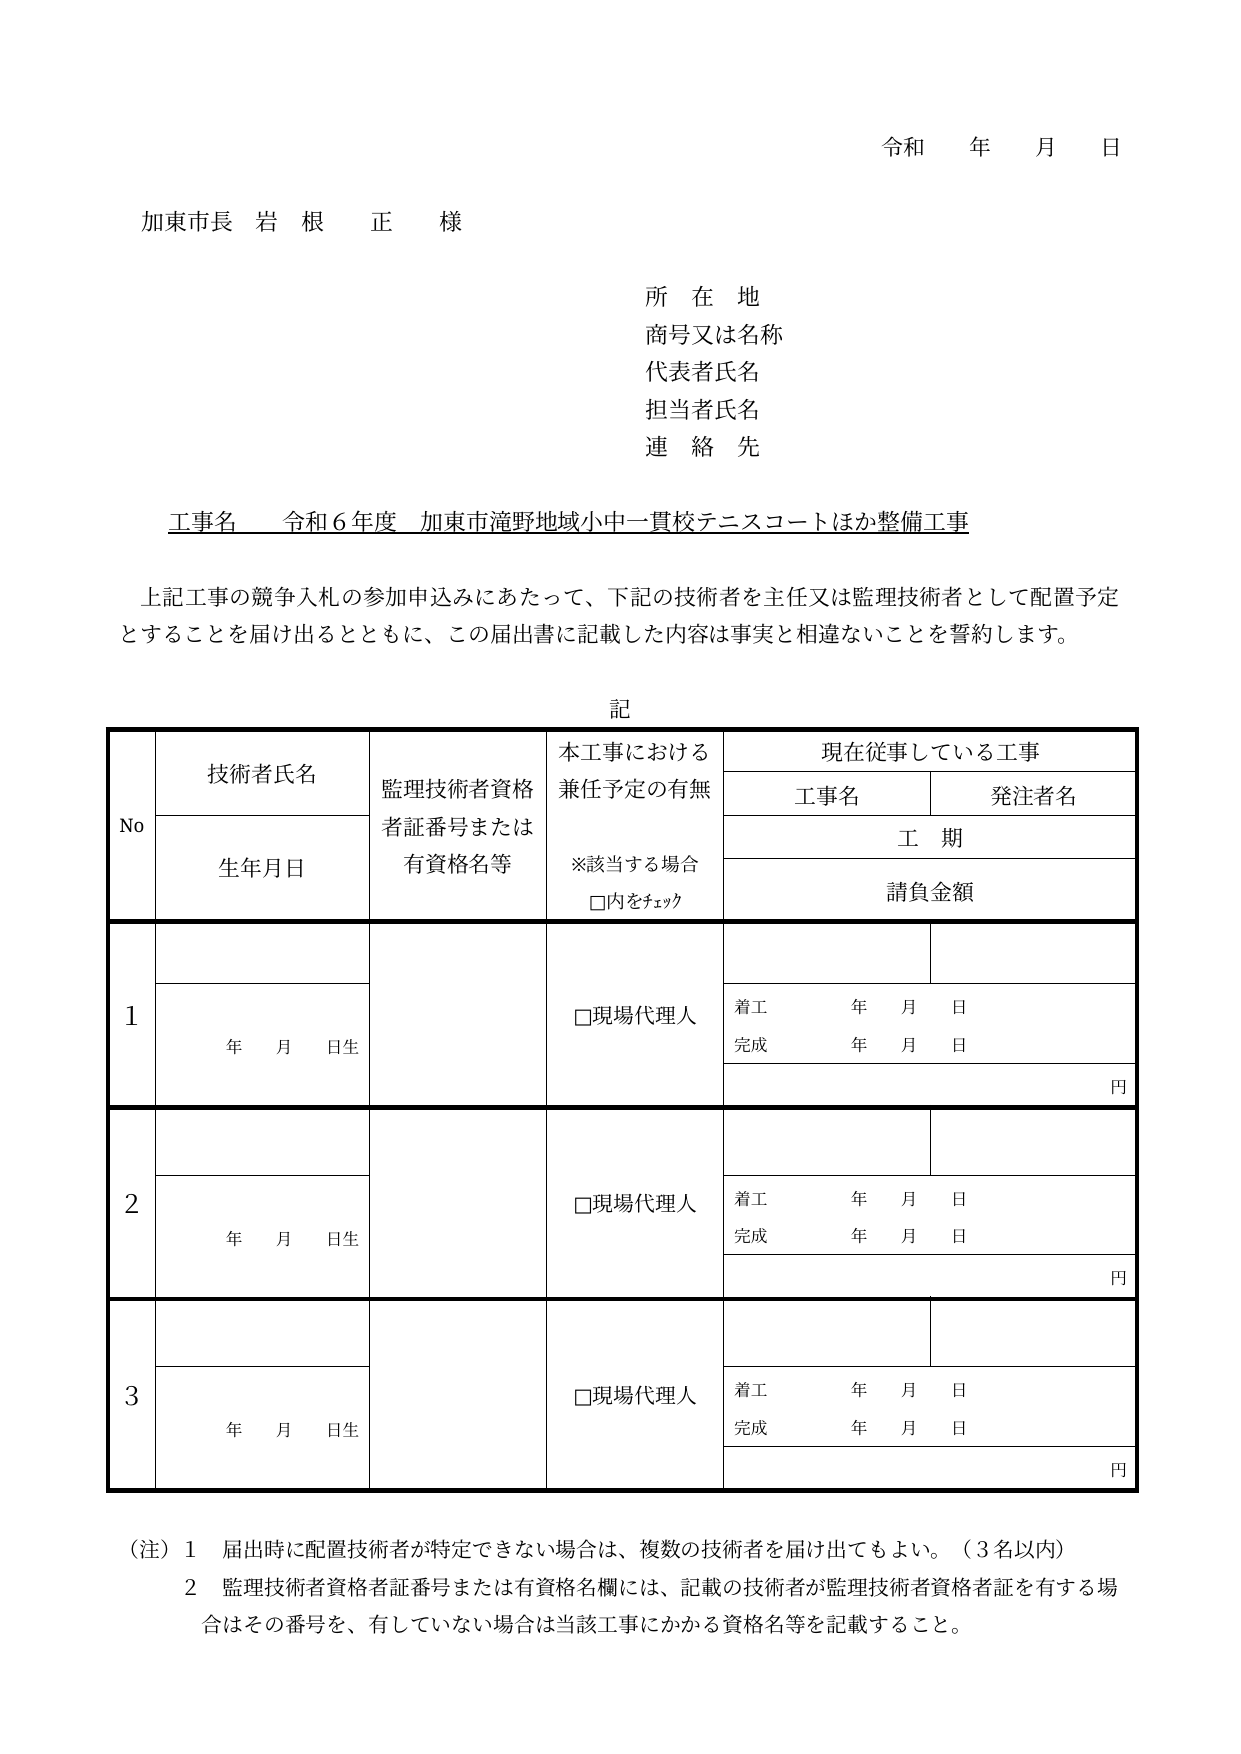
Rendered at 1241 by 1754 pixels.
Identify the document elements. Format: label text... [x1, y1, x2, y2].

text 連 絡 先 [118, 427, 1122, 464]
table_cell 着工 年 月 日 完成 年 月 日 [724, 984, 1135, 1063]
table_cell [931, 1110, 1135, 1174]
table_cell ３ [110, 1301, 155, 1488]
table_cell [370, 1110, 546, 1296]
subtitle 記 [118, 689, 1122, 727]
text （注）１ 届出時に配置技術者が特定できない場合は、複数の技術者を届け出てもよい。（３名以内） [118, 1530, 1122, 1568]
table_cell 工事名 [724, 772, 930, 815]
table_header 技術者氏名 [156, 732, 369, 815]
table_cell [156, 1301, 369, 1366]
table_header 本工事における兼任予定の有無 ※該当する場合 □内をﾁｪｯｸ [547, 732, 723, 919]
table_cell [931, 924, 1135, 983]
table_cell 年 月 日生 [156, 984, 369, 1105]
text 合はその番号を、有していない場合は当該工事にかかる資格名等を記載すること。 [118, 1605, 1122, 1643]
table_cell ２ [110, 1110, 155, 1296]
table_cell 円 [724, 1447, 1135, 1488]
table_cell [931, 1301, 1135, 1366]
table_cell 発注者名 [931, 772, 1135, 815]
text 加東市長 岩 根 正 様 [118, 202, 1122, 239]
table_cell 生年月日 [156, 816, 369, 919]
table_cell 着工 年 月 日 完成 年 月 日 [724, 1367, 1135, 1446]
text 担当者氏名 [118, 389, 1122, 427]
text 工事名 令和６年度 加東市滝野地域小中一貫校テニスコートほか整備工事 [118, 502, 1122, 539]
table_cell 請負金額 [724, 859, 1135, 919]
text ２ 監理技術者資格者証番号または有資格名欄には、記載の技術者が監理技術者資格者証を有する場 [118, 1568, 1122, 1605]
table_cell □現場代理人 [547, 924, 723, 1105]
table_cell 年 月 日生 [156, 1367, 369, 1488]
table_cell 工 期 [724, 816, 1135, 858]
table_cell [724, 1301, 930, 1366]
text 上記工事の競争入札の参加申込みにあたって、下記の技術者を主任又は監理技術者として配置予定とすることを届け出るとともに、この届出書に記載した内容は事実と相違ないことを誓約します。 [118, 577, 1122, 652]
text 令和 年 月 日 [118, 127, 1122, 164]
table_cell [724, 1110, 930, 1174]
text 商号又は名称 [118, 314, 1122, 352]
table_cell [156, 1110, 369, 1174]
table_cell [156, 924, 369, 983]
table_cell 円 [724, 1064, 1135, 1105]
table_cell [724, 924, 930, 983]
table_cell [370, 1301, 546, 1488]
table_header 監理技術者資格 者証番号または 有資格名等 [370, 732, 546, 919]
table_cell [370, 924, 546, 1105]
text 所 在 地 [118, 277, 1122, 314]
table_header No [110, 732, 155, 919]
table_cell □現場代理人 [547, 1110, 723, 1296]
table_cell １ [110, 924, 155, 1105]
table_cell 年 月 日生 [156, 1176, 369, 1296]
table_cell □現場代理人 [547, 1301, 723, 1488]
table_cell 円 [724, 1255, 1135, 1296]
table_cell 着工 年 月 日 完成 年 月 日 [724, 1176, 1135, 1254]
table_header 現在従事している工事 [724, 732, 1135, 771]
text 代表者氏名 [118, 352, 1122, 389]
